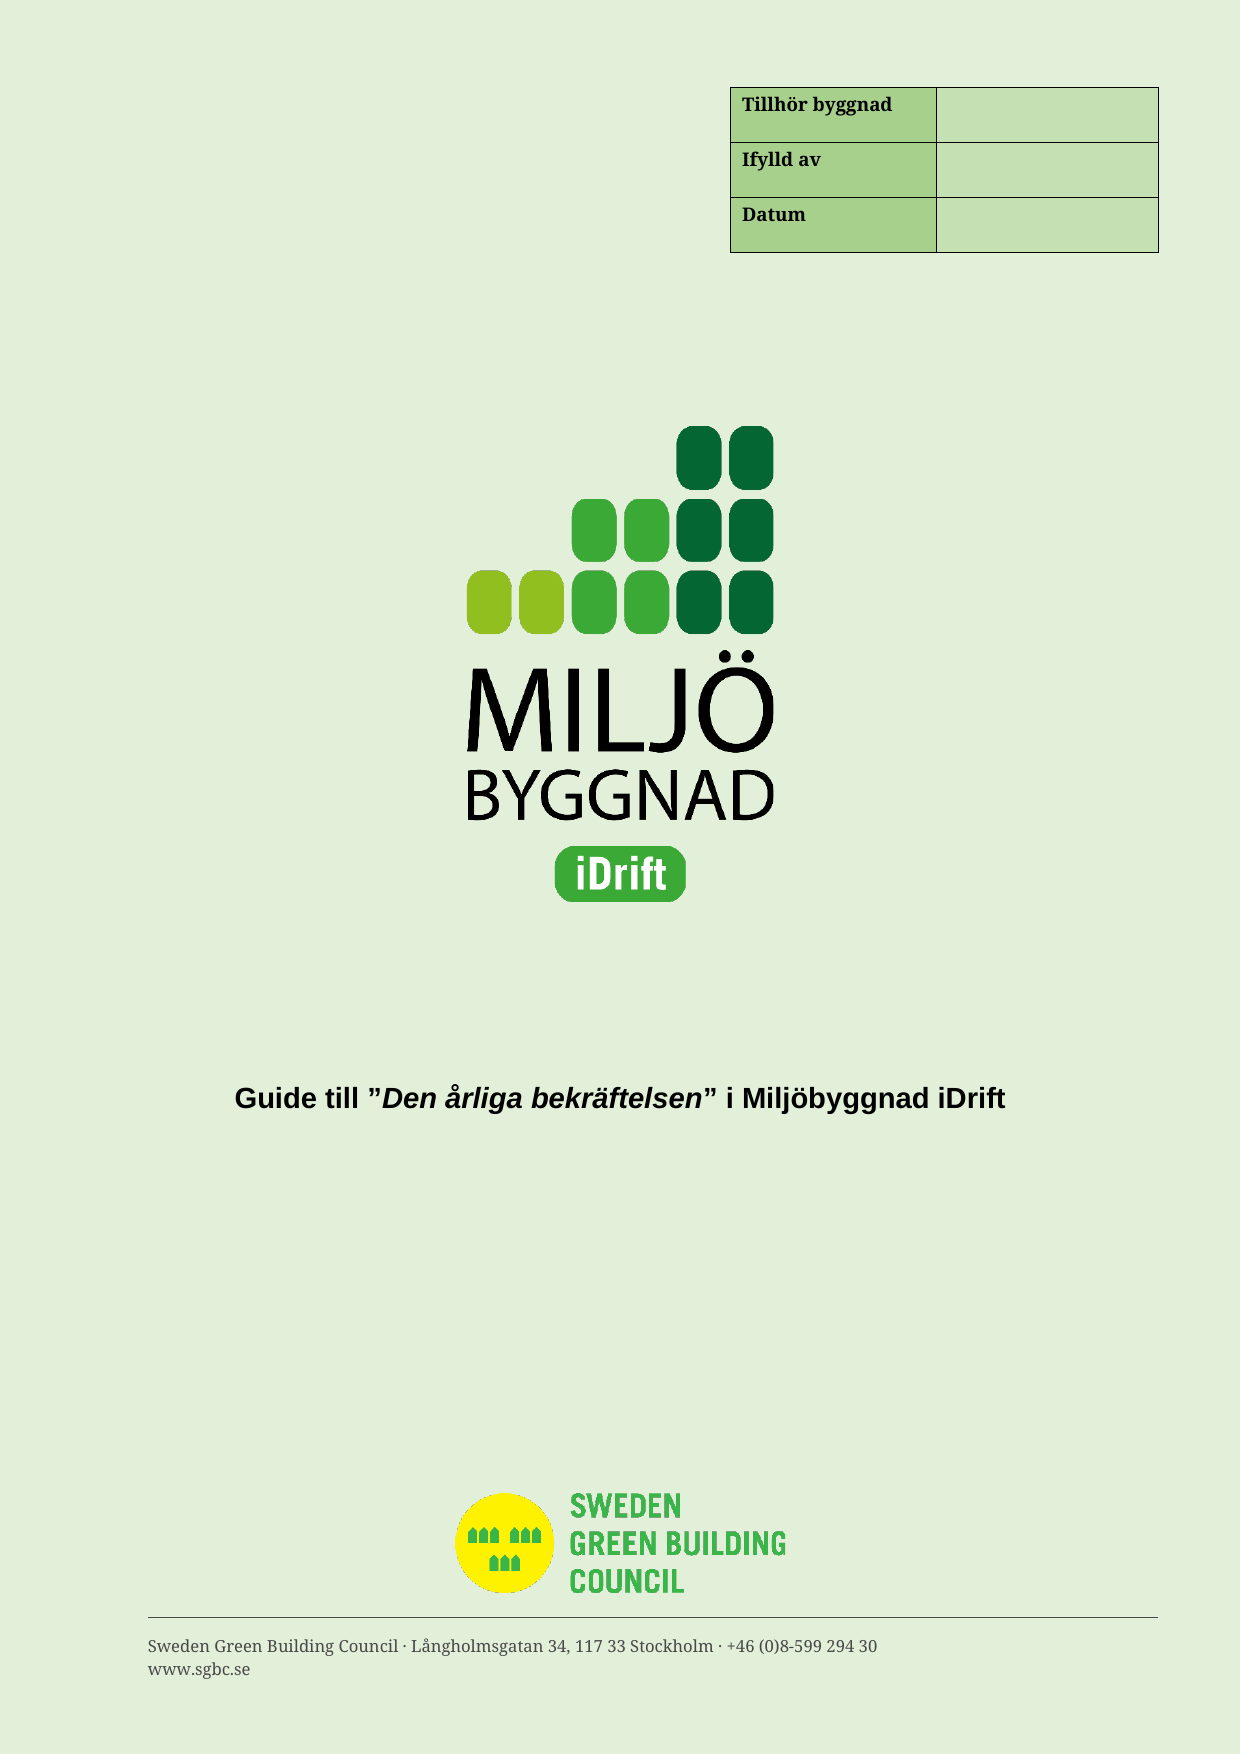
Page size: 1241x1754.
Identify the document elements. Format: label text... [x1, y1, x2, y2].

table_header Tillhör byggnad [731, 88, 936, 142]
text Guide till ”Den årliga bekräftelsen” i Miljöbyggnad iDrift [148, 1085, 1093, 1114]
table_cell Datum [731, 198, 936, 252]
table_cell [937, 198, 1158, 252]
table_header [937, 88, 1158, 142]
table_cell [937, 143, 1158, 197]
table_cell Ifylld av [731, 143, 936, 197]
picture [455, 1493, 786, 1593]
picture [466, 426, 774, 902]
